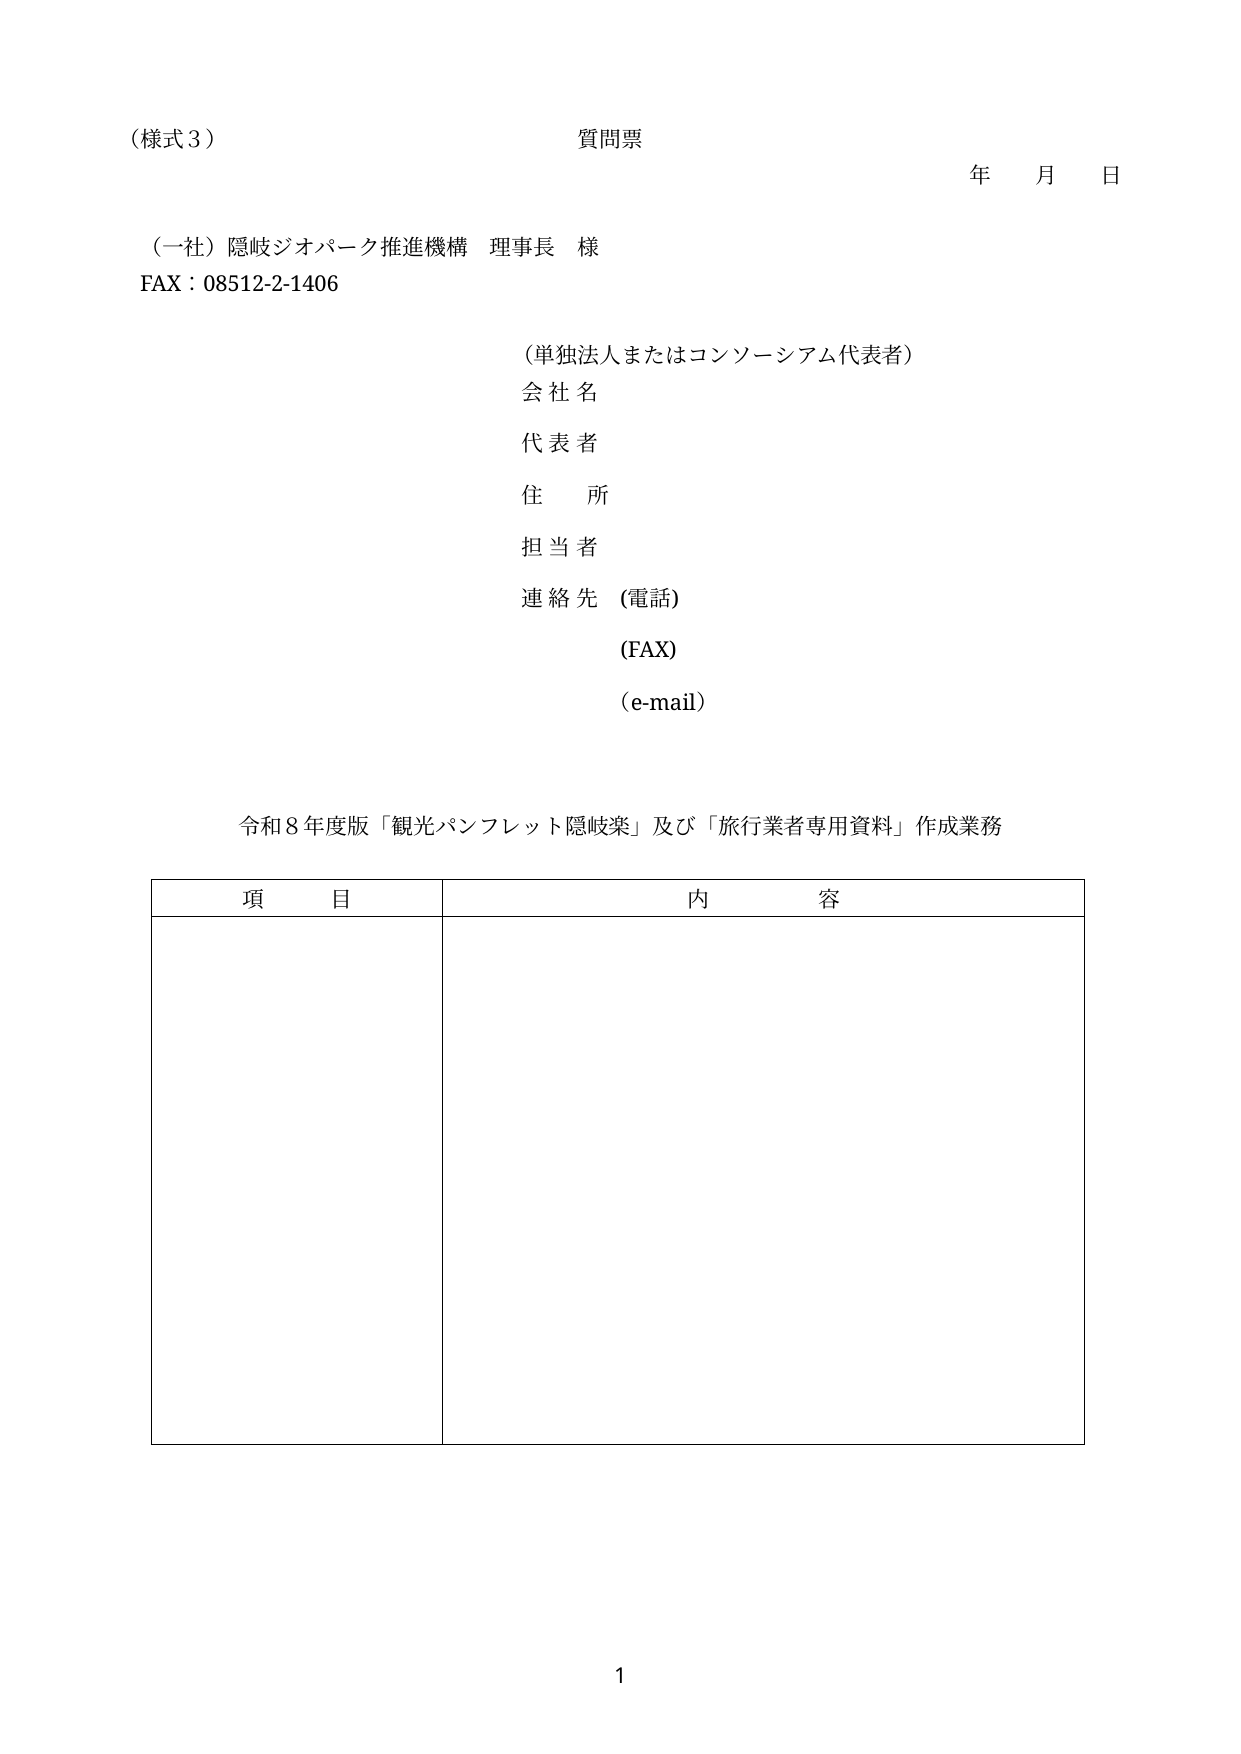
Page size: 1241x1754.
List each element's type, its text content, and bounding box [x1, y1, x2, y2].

table_cell [152, 917, 442, 1444]
text （単独法人またはコンソーシアム代表者） [118, 336, 1034, 372]
text （e-mail） [118, 683, 1122, 719]
text 担 当 者 [118, 528, 1122, 564]
text 住 所 [118, 476, 1122, 512]
text 令和８年度版「観光パンフレット隠岐楽」及び「旅行業者専用資料」作成業務 [118, 807, 1122, 843]
text FAX：08512-2-1406 [118, 264, 1122, 300]
text （一社）隠岐ジオパーク推進機構 理事長 様 [118, 228, 1122, 264]
text 会 社 名 [118, 372, 1122, 408]
text 年 月 日 [118, 156, 1122, 192]
text 代 表 者 [118, 424, 1122, 460]
text (FAX) [118, 631, 1122, 667]
table_header 項 目 [152, 880, 442, 916]
table_header 内 容 [443, 880, 1084, 916]
text （様式３） 質問票 [118, 120, 1122, 156]
table_cell [443, 917, 1084, 1444]
text 連 絡 先 (電話) [118, 579, 1122, 616]
